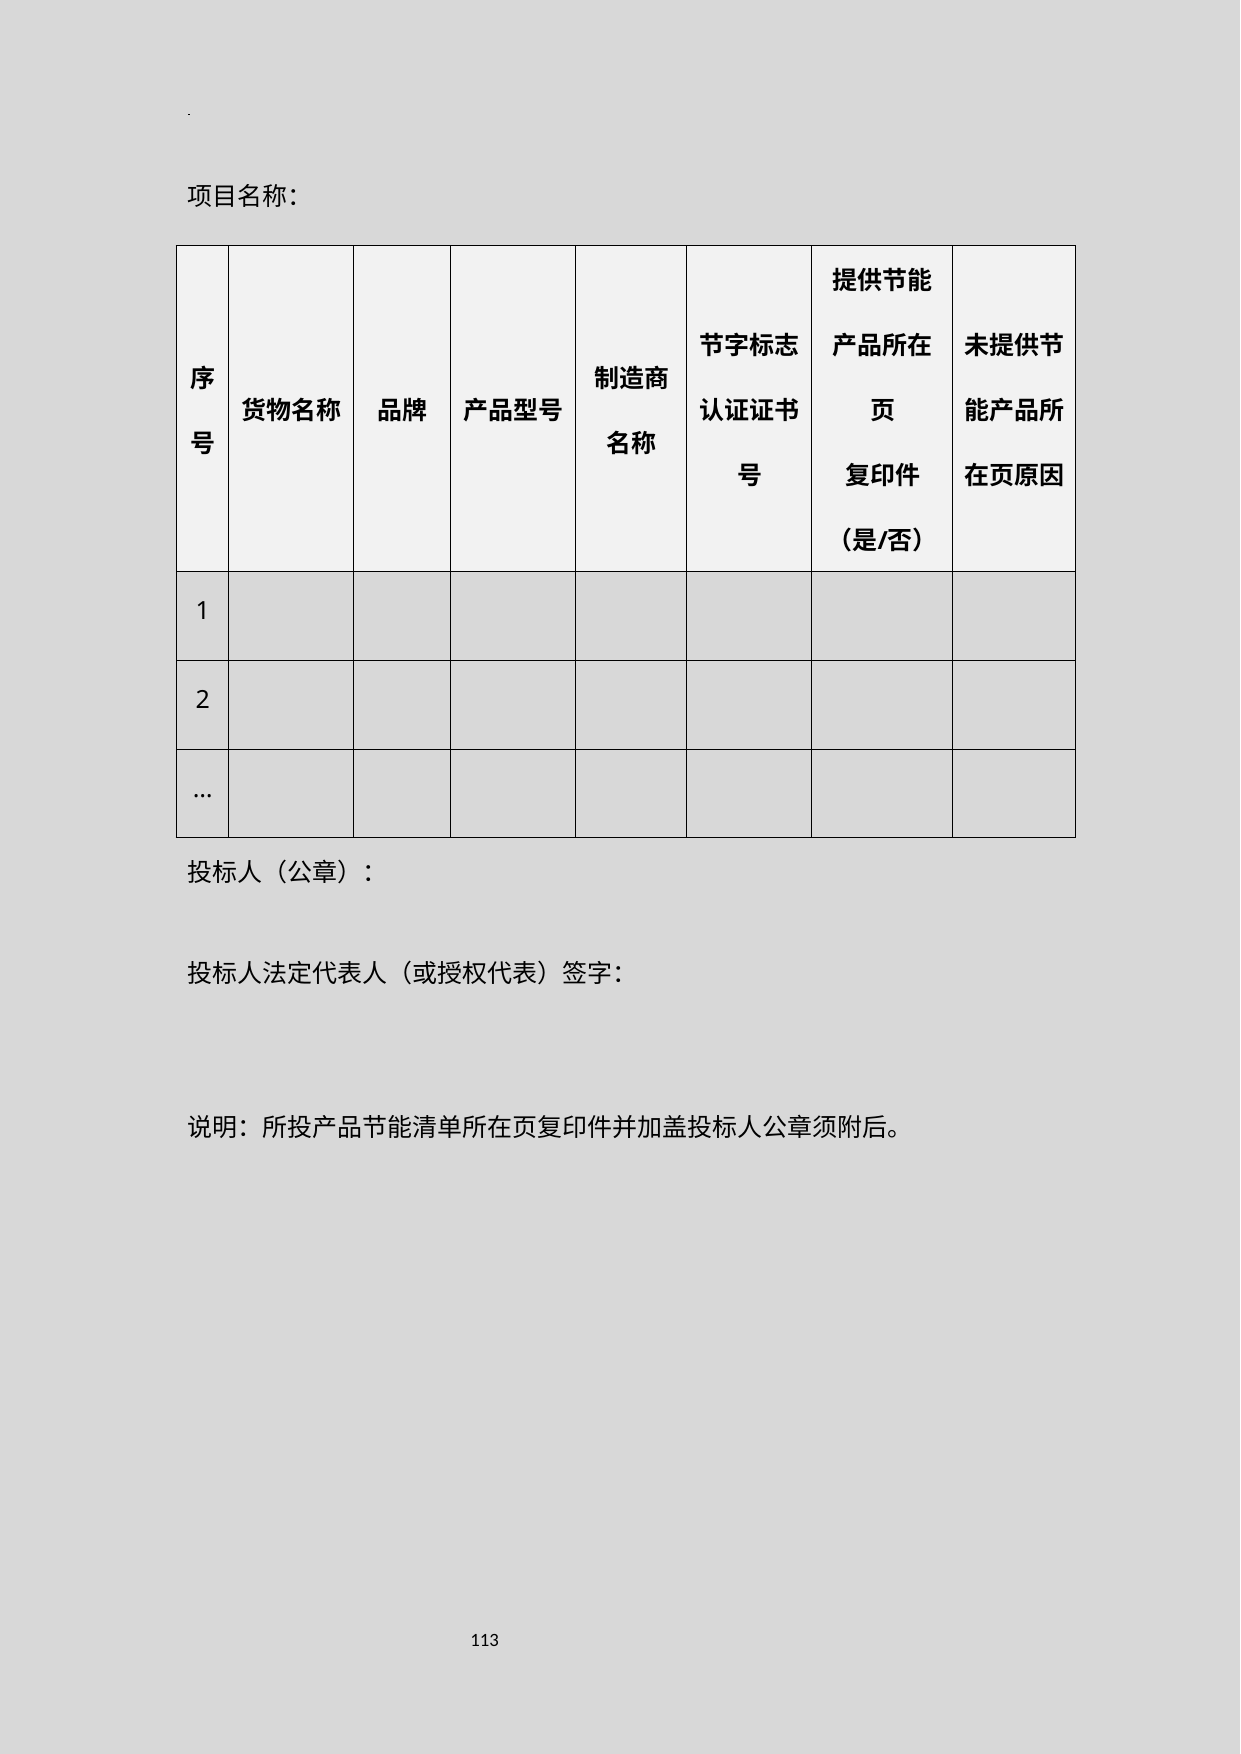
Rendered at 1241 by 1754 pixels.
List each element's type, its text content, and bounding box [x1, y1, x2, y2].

table_cell [451, 750, 575, 837]
table_cell 2 [177, 661, 228, 748]
table_header 产品型号 [451, 246, 575, 571]
table_cell [229, 572, 353, 660]
table_cell [576, 661, 686, 748]
table_cell [576, 750, 686, 837]
text 说明：所投产品节能清单所在页复印件并加盖投标人公章须附后。 [187, 1093, 1053, 1158]
table_header 节字标志认证证书号 [687, 246, 811, 571]
table_header 制造商 名称 [576, 246, 686, 571]
table_header 品牌 [354, 246, 450, 571]
table_cell [229, 661, 353, 748]
table_cell [451, 572, 575, 660]
table_cell [687, 750, 811, 837]
table_cell [953, 750, 1075, 837]
table_cell 1 [177, 572, 228, 660]
table_cell [687, 572, 811, 660]
table_cell [812, 750, 952, 837]
table_header 货物名称 [229, 246, 353, 571]
table_cell [687, 661, 811, 748]
table_header 提供节能产品所在页 复印件 （是/否） [812, 246, 952, 571]
text 投标人（公章）： [187, 838, 1053, 903]
table_cell [576, 572, 686, 660]
table_cell [354, 750, 450, 837]
table_cell [953, 661, 1075, 748]
table_cell [354, 661, 450, 748]
table_cell [812, 572, 952, 660]
table_cell [953, 572, 1075, 660]
table_header 未提供节能产品所在页原因 [953, 246, 1075, 571]
table_cell … [177, 750, 228, 837]
table_header 序号 [177, 246, 228, 571]
table_cell [354, 572, 450, 660]
text 投标人法定代表人（或授权代表）签字： [187, 939, 1053, 1004]
text 项目名称： [187, 162, 1053, 227]
table_cell [451, 661, 575, 748]
table_cell [229, 750, 353, 837]
table_cell [812, 661, 952, 748]
